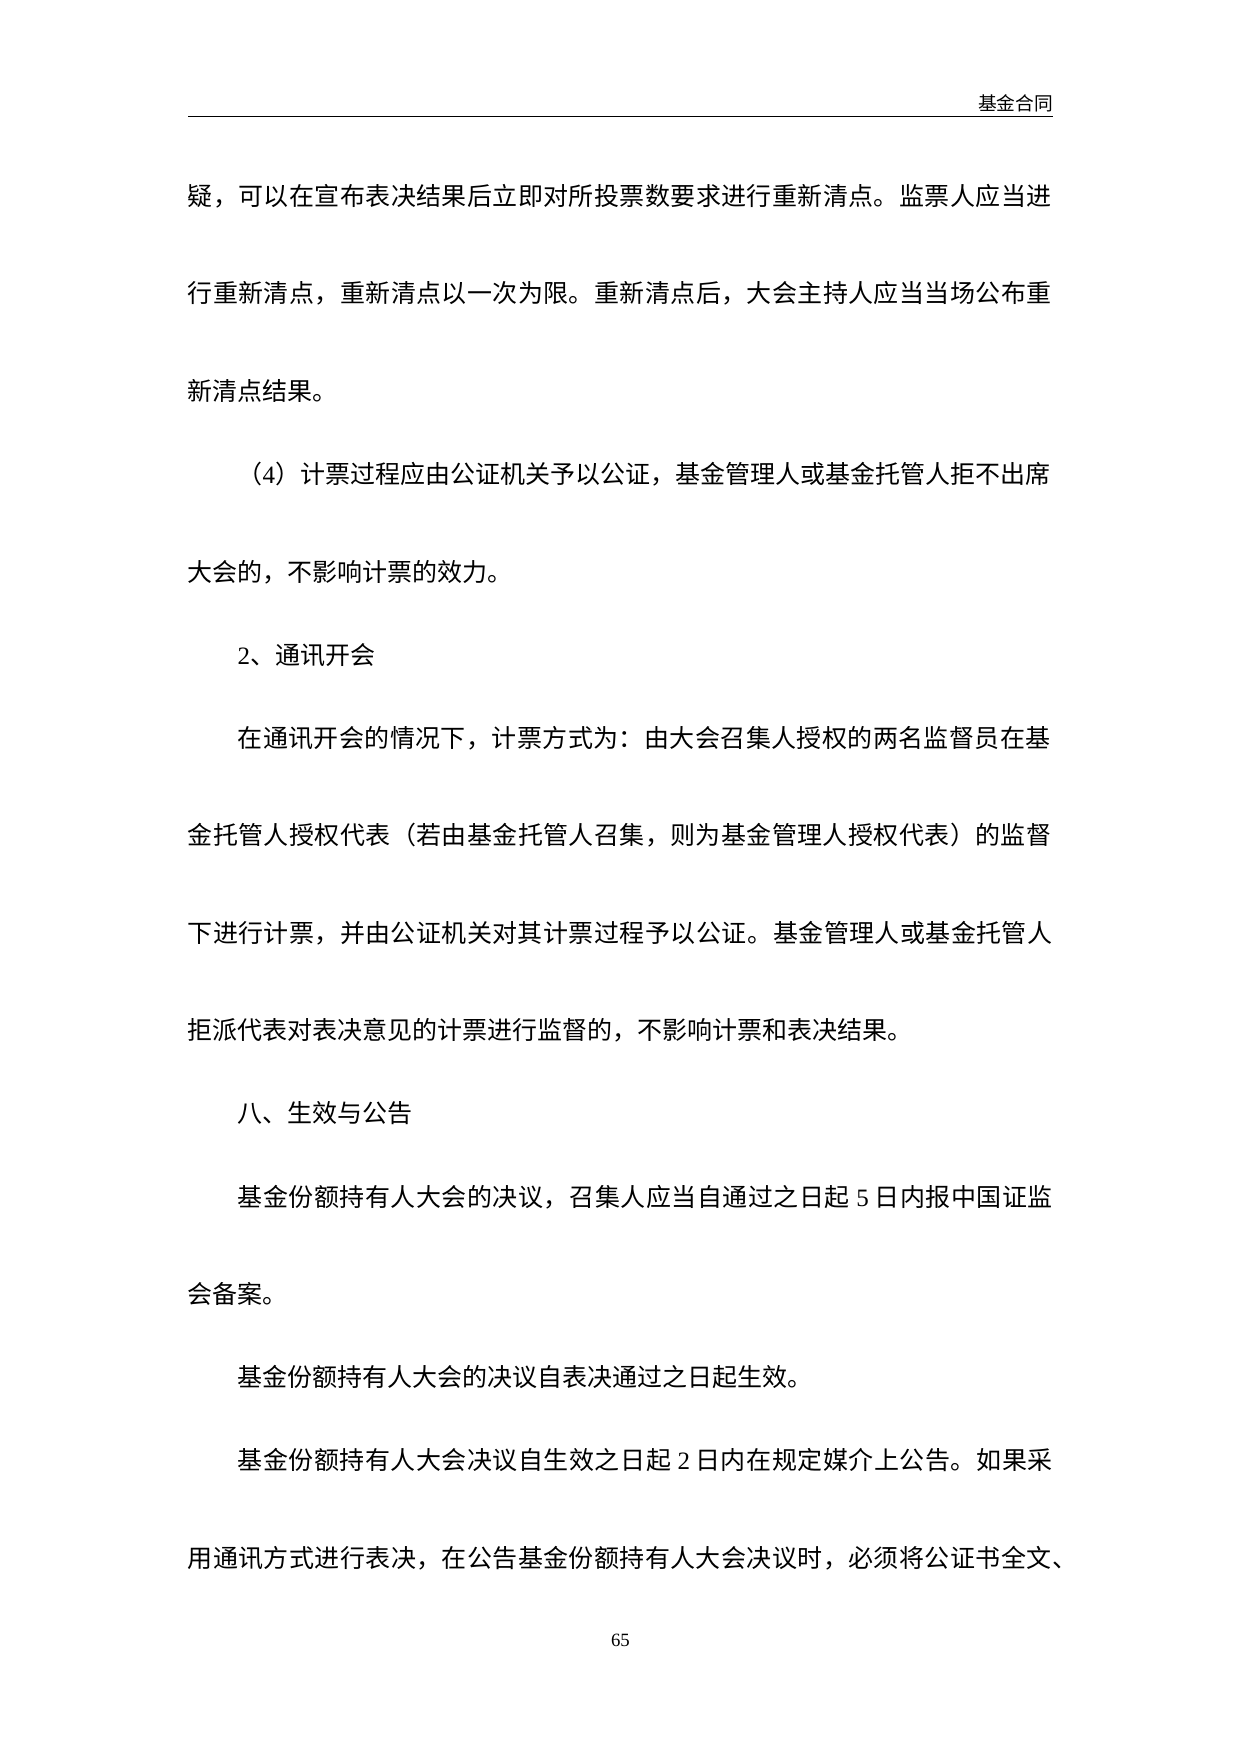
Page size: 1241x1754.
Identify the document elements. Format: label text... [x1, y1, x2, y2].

text 2、通讯开会 [187, 621, 1053, 686]
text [187, 1426, 1053, 1589]
text 在通讯开会的情况下，计票方式为：由大会召集人授权的两名监督员在基金托管人授权代表（若由基金托管人召集，则为基金管理人授权代表）的监督下进行计票，并由公证机关对其计票过程予以公证。基金管理人或基金托管人拒派代表对表决意见的计票进行监督的，不影响计票和表决结果。 [187, 704, 1053, 1061]
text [187, 162, 1053, 422]
text （4）计票过程应由公证机关予以公证，基金管理人或基金托管人拒不出席大会的，不影响计票的效力。 [187, 440, 1053, 603]
text 基金份额持有人大会的决议自表决通过之日起生效。 [187, 1343, 1053, 1408]
text 基金份额持有人大会的决议，召集人应当自通过之日起5日内报中国证监会备案。 [187, 1163, 1053, 1325]
text 八、生效与公告 [187, 1079, 1053, 1144]
